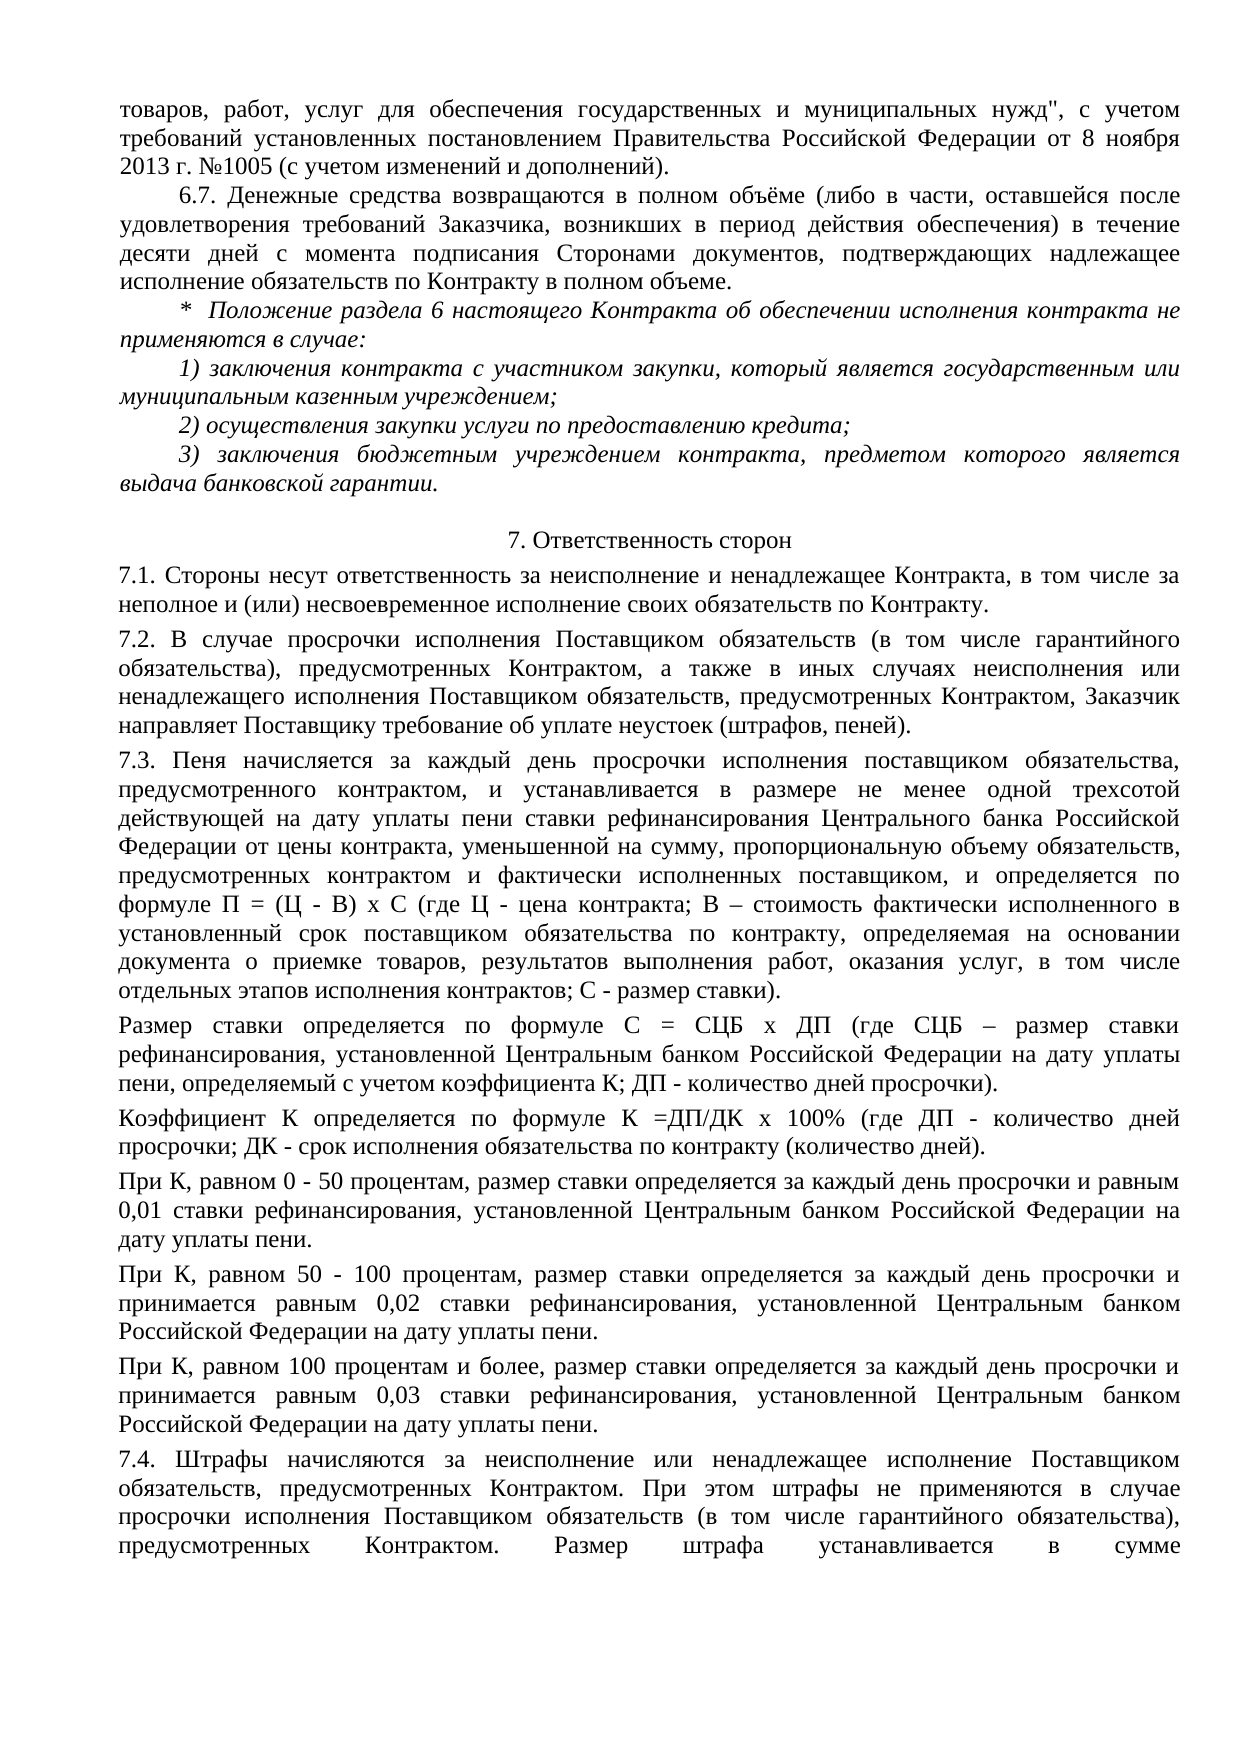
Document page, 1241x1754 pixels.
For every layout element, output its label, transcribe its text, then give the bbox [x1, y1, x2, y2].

text Коэффициент К определяется по формуле К =ДП/ДК х 100% (где ДП - количество дней просрочки; ДК - срок исполнения обязательства по контракту (количество дней). [118, 1103, 1181, 1160]
text При К, равном 100 процентам и более, размер ставки определяется за каждый день просрочки и принимается равным 0,03 ставки рефинансирования, установленной Центральным банком Российской Федерации на дату уплаты пени. [118, 1351, 1181, 1438]
text 7.1. Стороны несут ответственность за неисполнение и ненадлежащее Контракта, в том числе за неполное и (или) несвоевременное исполнение своих обязательств по Контракту. [118, 560, 1181, 618]
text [119, 94, 1181, 180]
text 3) заключения бюджетным учреждением контракта, предметом которого является выдача банковской гарантии. [119, 439, 1181, 496]
text 1) заключения контракта с участником закупки, который является государственным или муниципальным казенным учреждением; [119, 353, 1181, 410]
text 6.7. Денежные средства возвращаются в полном объёме (либо в части, оставшейся после удовлетворения требований Заказчика, возникших в период действия обеспечения) в течение десяти дней с момента подписания Сторонами документов, подтверждающих надлежащее исполнение обязательств по Контракту в полном объеме. [119, 180, 1181, 295]
text 7. Ответственность сторон [118, 525, 1181, 554]
text При К, равном 50 - 100 процентам, размер ставки определяется за каждый день просрочки и принимается равным 0,02 ставки рефинансирования, установленной Центральным банком Российской Федерации на дату уплаты пени. [118, 1259, 1181, 1345]
text При К, равном 0 - 50 процентам, размер ставки определяется за каждый день просрочки и равным 0,01 ставки рефинансирования, установленной Центральным банком Российской Федерации на дату уплаты пени. [118, 1166, 1181, 1253]
text 7.3. Пеня начисляется за каждый день просрочки исполнения поставщиком обязательства, предусмотренного контрактом, и устанавливается в размере не менее одной трехсотой действующей на дату уплаты пени ставки рефинансирования Центрального банка Российской Федерации от цены контракта, уменьшенной на сумму, пропорциональную объему обязательств, предусмотренных контрактом и фактически исполненных поставщиком, и определяется по формуле П = (Ц - В) x С (где Ц - цена контракта; В – стоимость фактически исполненного в установленный срок поставщиком обязательства по контракту, определяемая на основании документа о приемке товаров, результатов выполнения работ, оказания услуг, в том числе отдельных этапов исполнения контрактов; С - размер ставки). [118, 745, 1181, 1004]
text Размер ставки определяется по формуле С = СЦБ х ДП (где СЦБ – размер ставки рефинансирования, установленной Центральным банком Российской Федерации на дату уплаты пени, определяемый с учетом коэффициента К; ДП - количество дней просрочки). [118, 1010, 1181, 1096]
text * Положение раздела 6 настоящего Контракта об обеспечении исполнения контракта не применяются в случае: [119, 295, 1181, 353]
text 2) осуществления закупки услуги по предоставлению кредита; [119, 410, 1181, 439]
text 7.2. В случае просрочки исполнения Поставщиком обязательств (в том числе гарантийного обязательства), предусмотренных Контрактом, а также в иных случаях неисполнения или ненадлежащего исполнения Поставщиком обязательств, предусмотренных Контрактом, Заказчик направляет Поставщику требование об уплате неустоек (штрафов, пеней). [118, 624, 1181, 739]
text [118, 1444, 1181, 1559]
